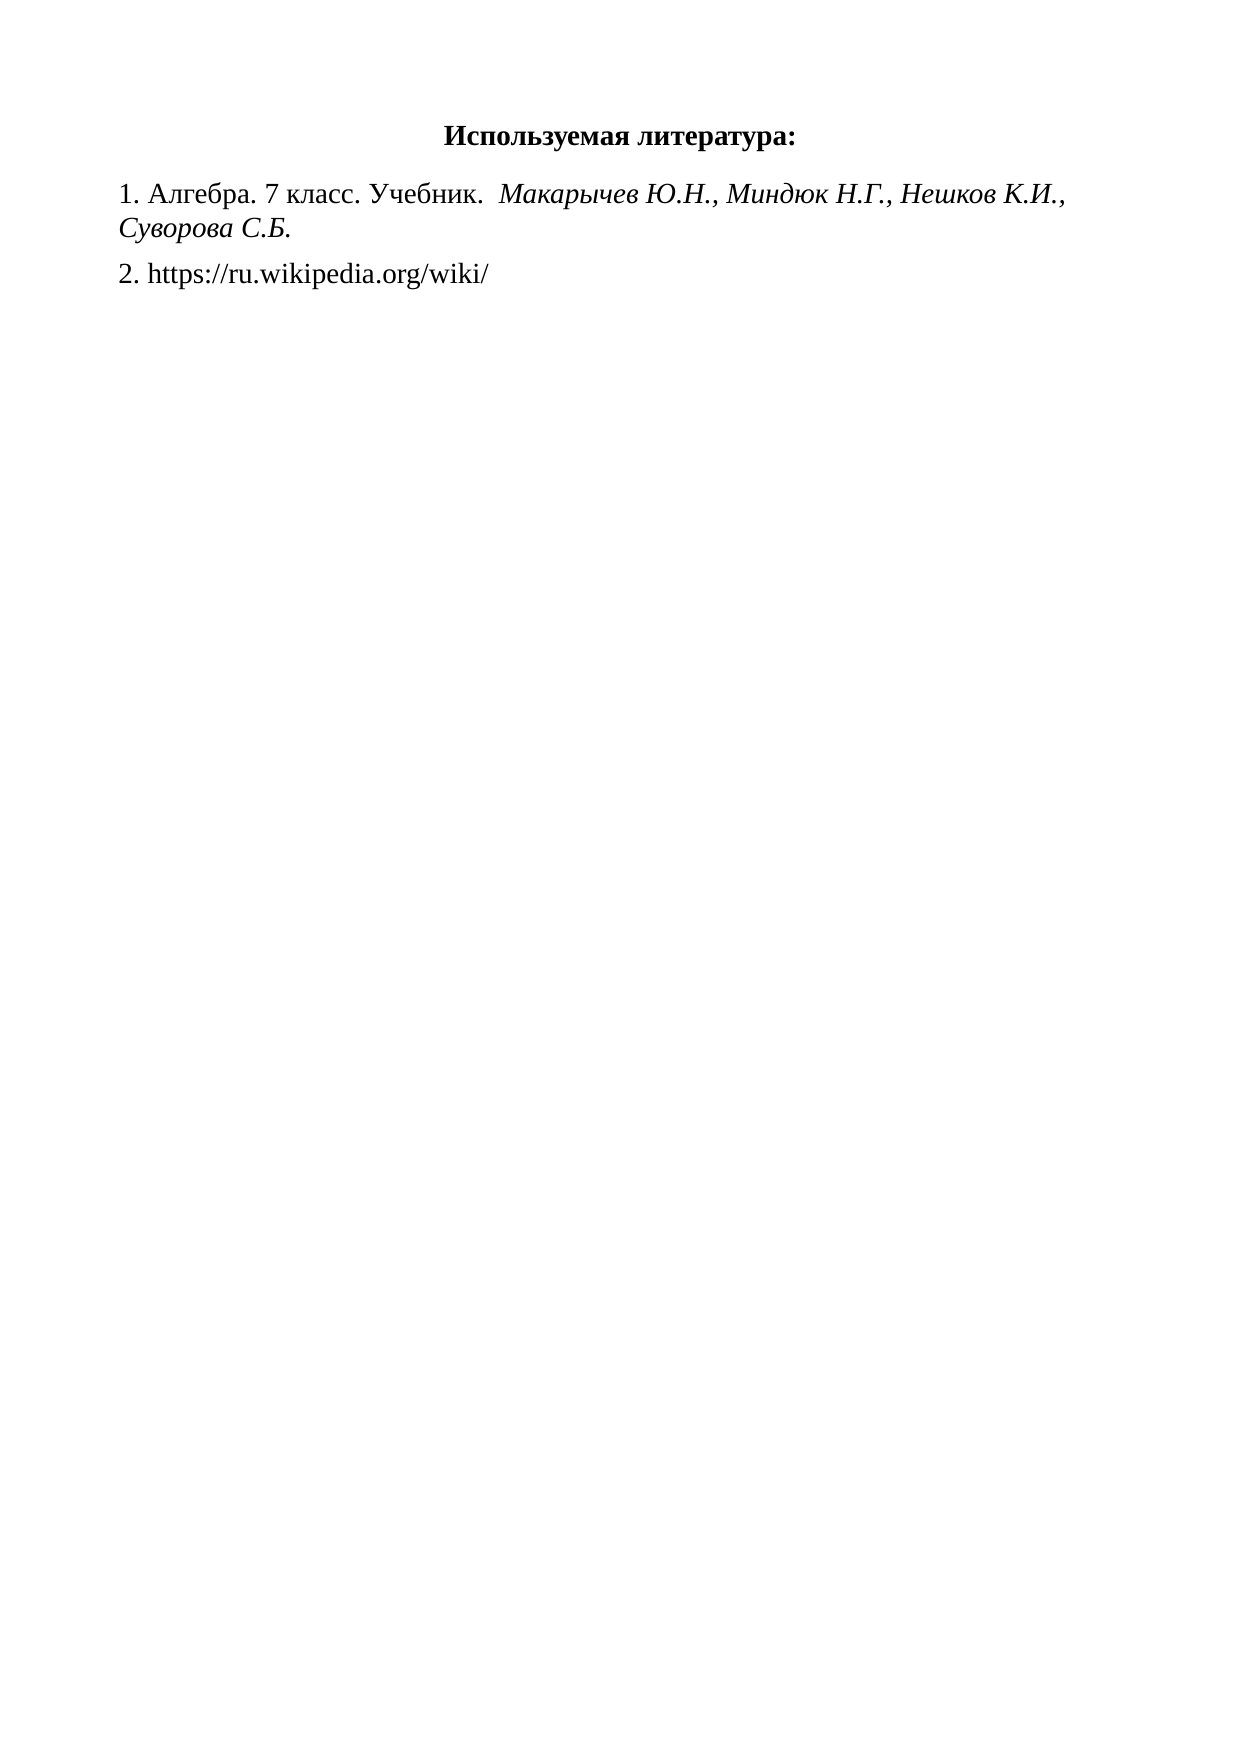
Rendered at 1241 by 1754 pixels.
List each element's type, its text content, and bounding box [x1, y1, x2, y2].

subtitle Используемая литература: [118, 118, 1122, 152]
text 2. https://ru.wikipedia.org/wiki/ [118, 256, 1122, 290]
subtitle 1. Алгебра. 7 класс. Учебник. Макарычев Ю.Н., Миндюк Н.Г., Нешков К.И., Суворова С.Б. [118, 177, 1122, 244]
